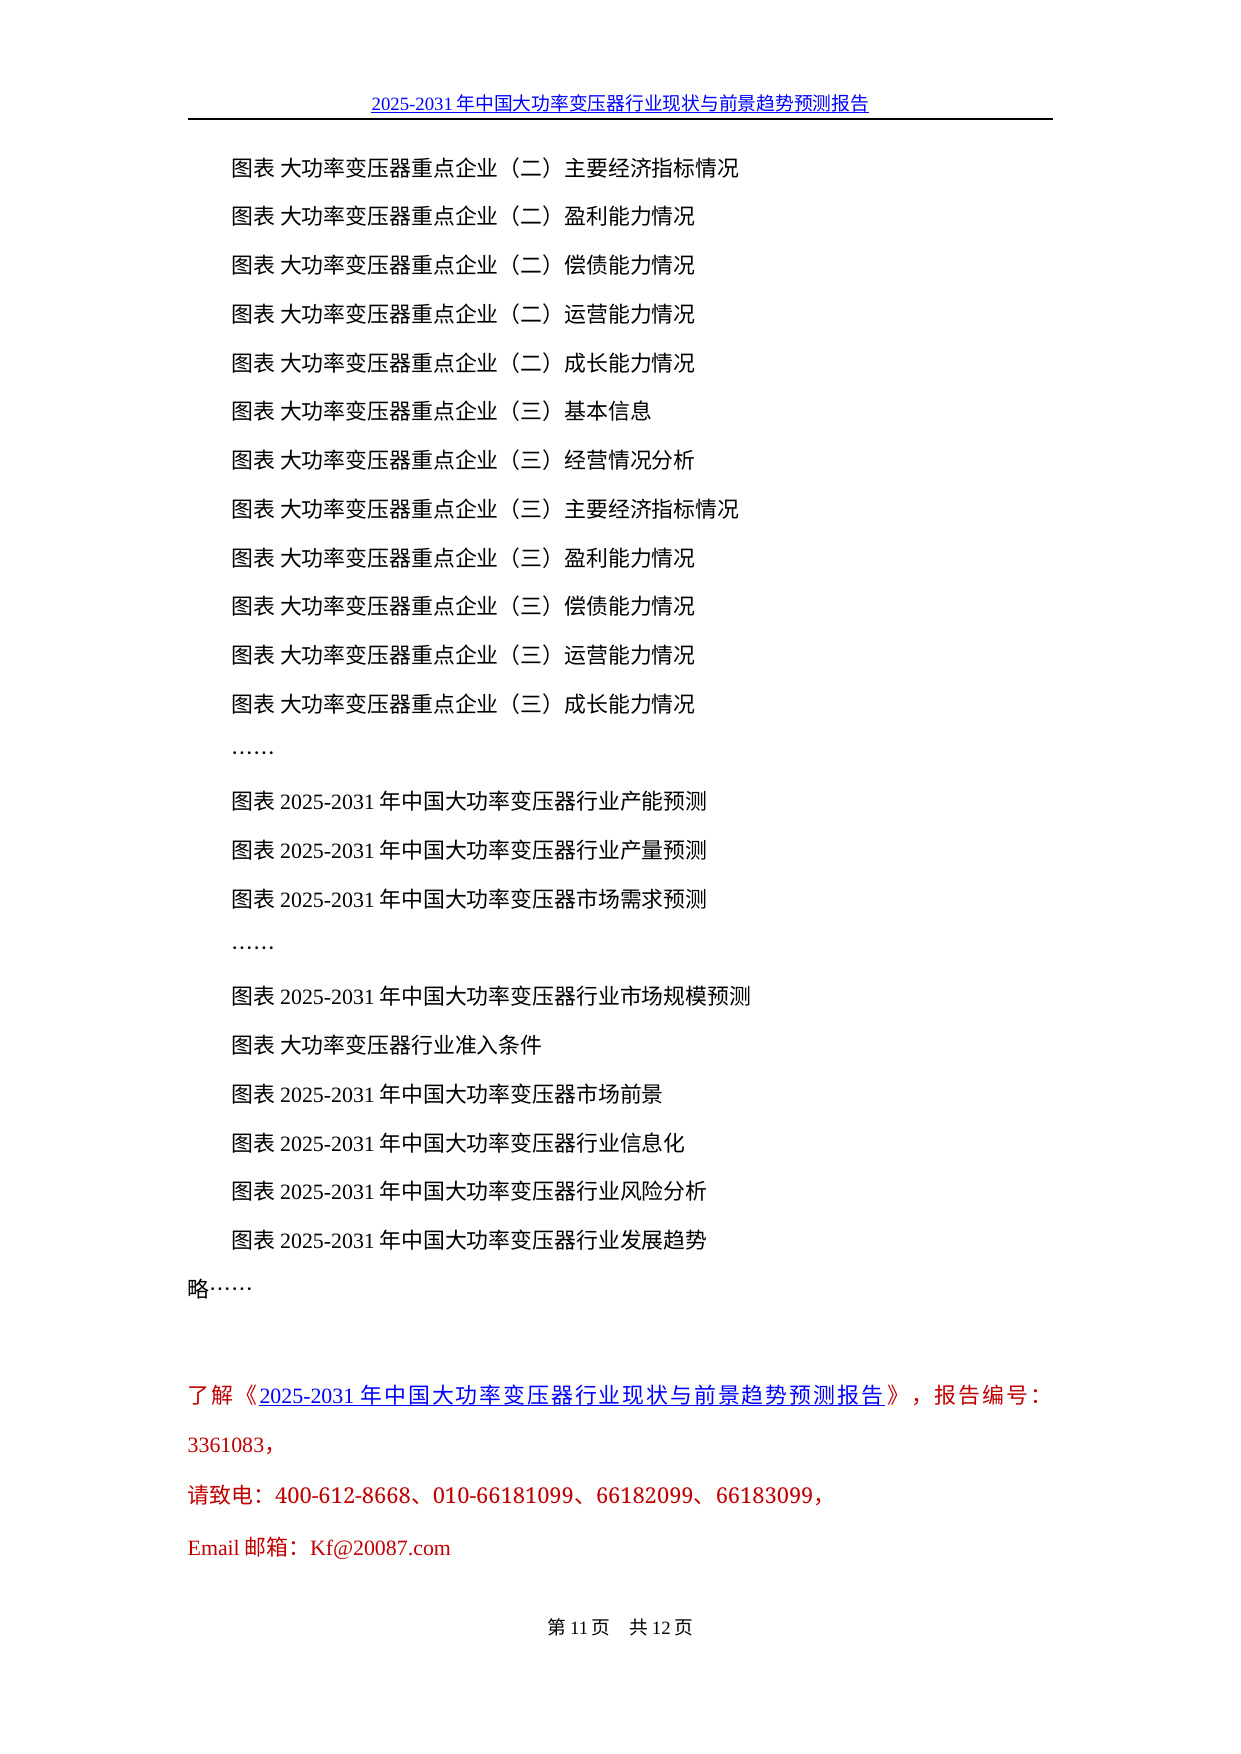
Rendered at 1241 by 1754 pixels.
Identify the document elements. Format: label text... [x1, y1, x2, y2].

text 了解《2025-2031年中国大功率变压器行业现状与前景趋势预测报告》，报告编号：3361083， [187, 1378, 1053, 1459]
text Email邮箱：Kf@20087.com [187, 1530, 1053, 1562]
text 请致电：400-612-8668、010-66181099、66182099、66183099， [187, 1478, 1053, 1511]
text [187, 150, 1053, 1304]
